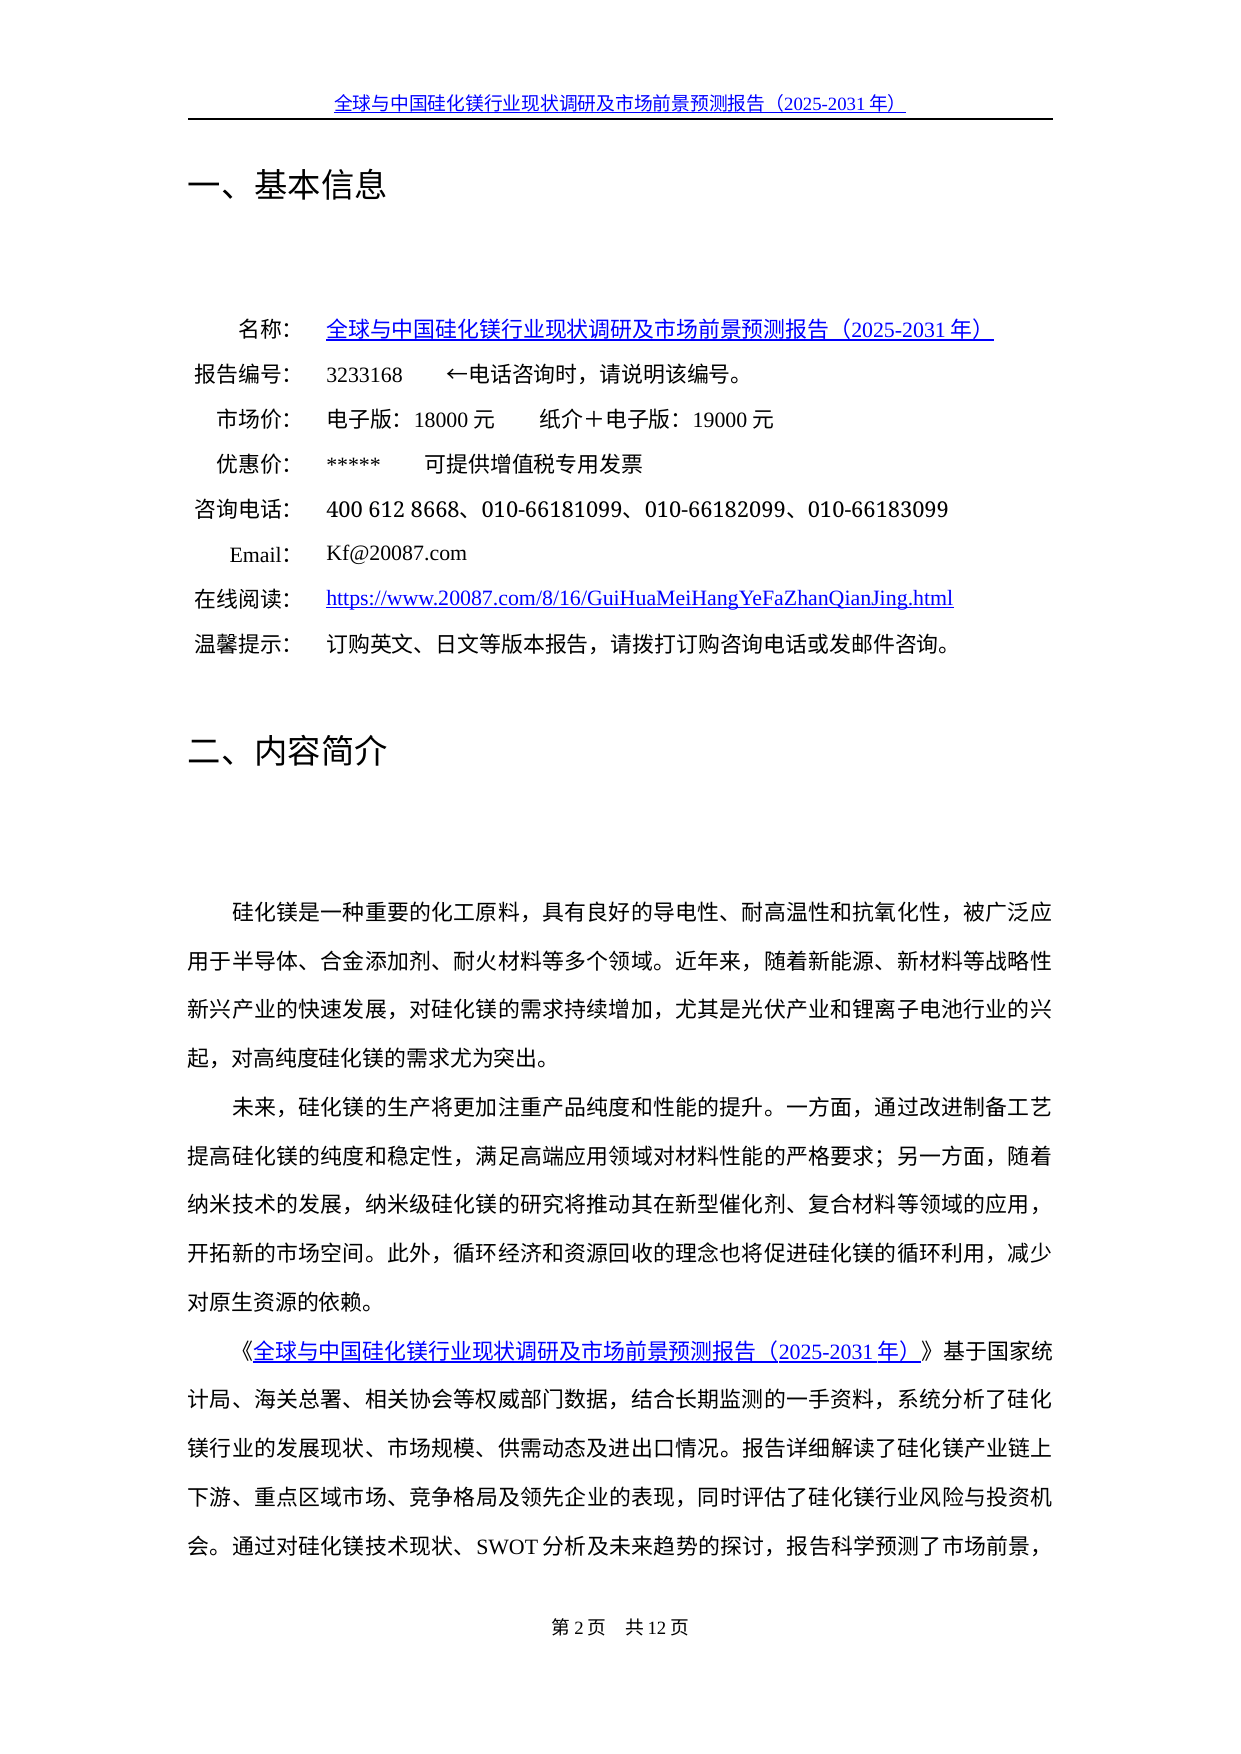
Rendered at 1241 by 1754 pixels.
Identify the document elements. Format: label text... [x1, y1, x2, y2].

table_cell 在线阅读： [167, 582, 315, 627]
table_cell 市场价： [167, 402, 315, 447]
table_cell [315, 582, 1073, 627]
table_header 名称： [167, 312, 315, 357]
table_cell 报告编号： [167, 357, 315, 402]
table_header 全球与中国硅化镁行业现状调研及市场前景预测报告（2025-2031年） [315, 312, 1073, 357]
table_cell 订购英文、日文等版本报告，请拨打订购咨询电话或发邮件咨询。 [315, 627, 1073, 672]
table_cell 咨询电话： [167, 492, 315, 537]
table_cell 优惠价： [167, 447, 315, 492]
table_cell Email： [167, 537, 315, 582]
table_cell 电子版：18000 元 纸介＋电子版：19000 元 [315, 402, 1073, 447]
title 二、内容简介 [187, 717, 1053, 782]
table_cell 温馨提示： [167, 627, 315, 672]
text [187, 894, 1053, 1561]
title 一、基本信息 [187, 150, 1053, 215]
table_cell 400 612 8668、010-66181099、010-66182099、010-66183099 [315, 492, 1073, 537]
table_cell Kf@20087.com [315, 537, 1073, 582]
table_cell ***** 可提供增值税专用发票 [315, 447, 1073, 492]
table_cell 3233168 ←电话咨询时，请说明该编号。 [315, 357, 1073, 402]
